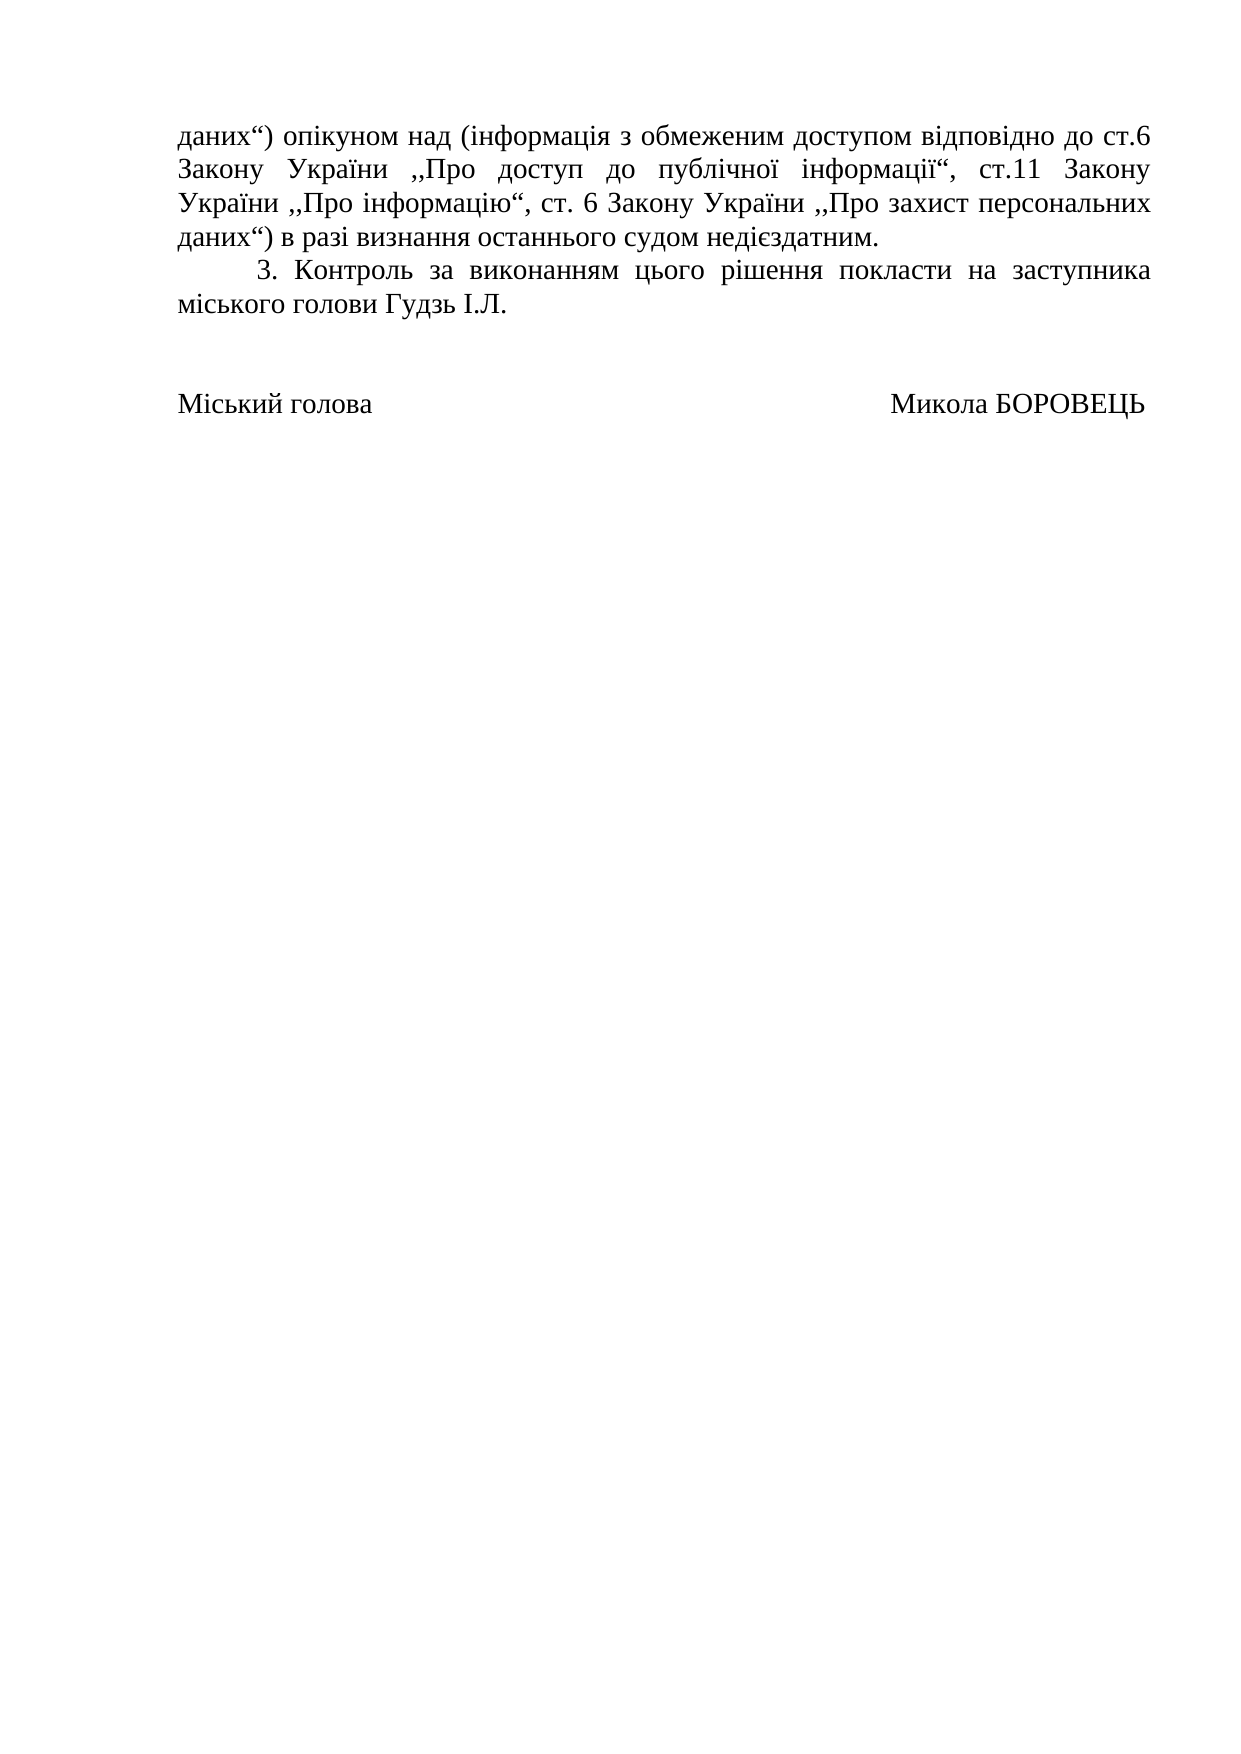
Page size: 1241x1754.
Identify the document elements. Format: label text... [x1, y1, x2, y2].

text 3. Контроль за виконанням цього рішення покласти на заступника міського голови Гудзь І.Л. [177, 252, 1152, 319]
text Міський голова Микола БОРОВЕЦЬ [177, 386, 1152, 420]
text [177, 118, 1152, 252]
